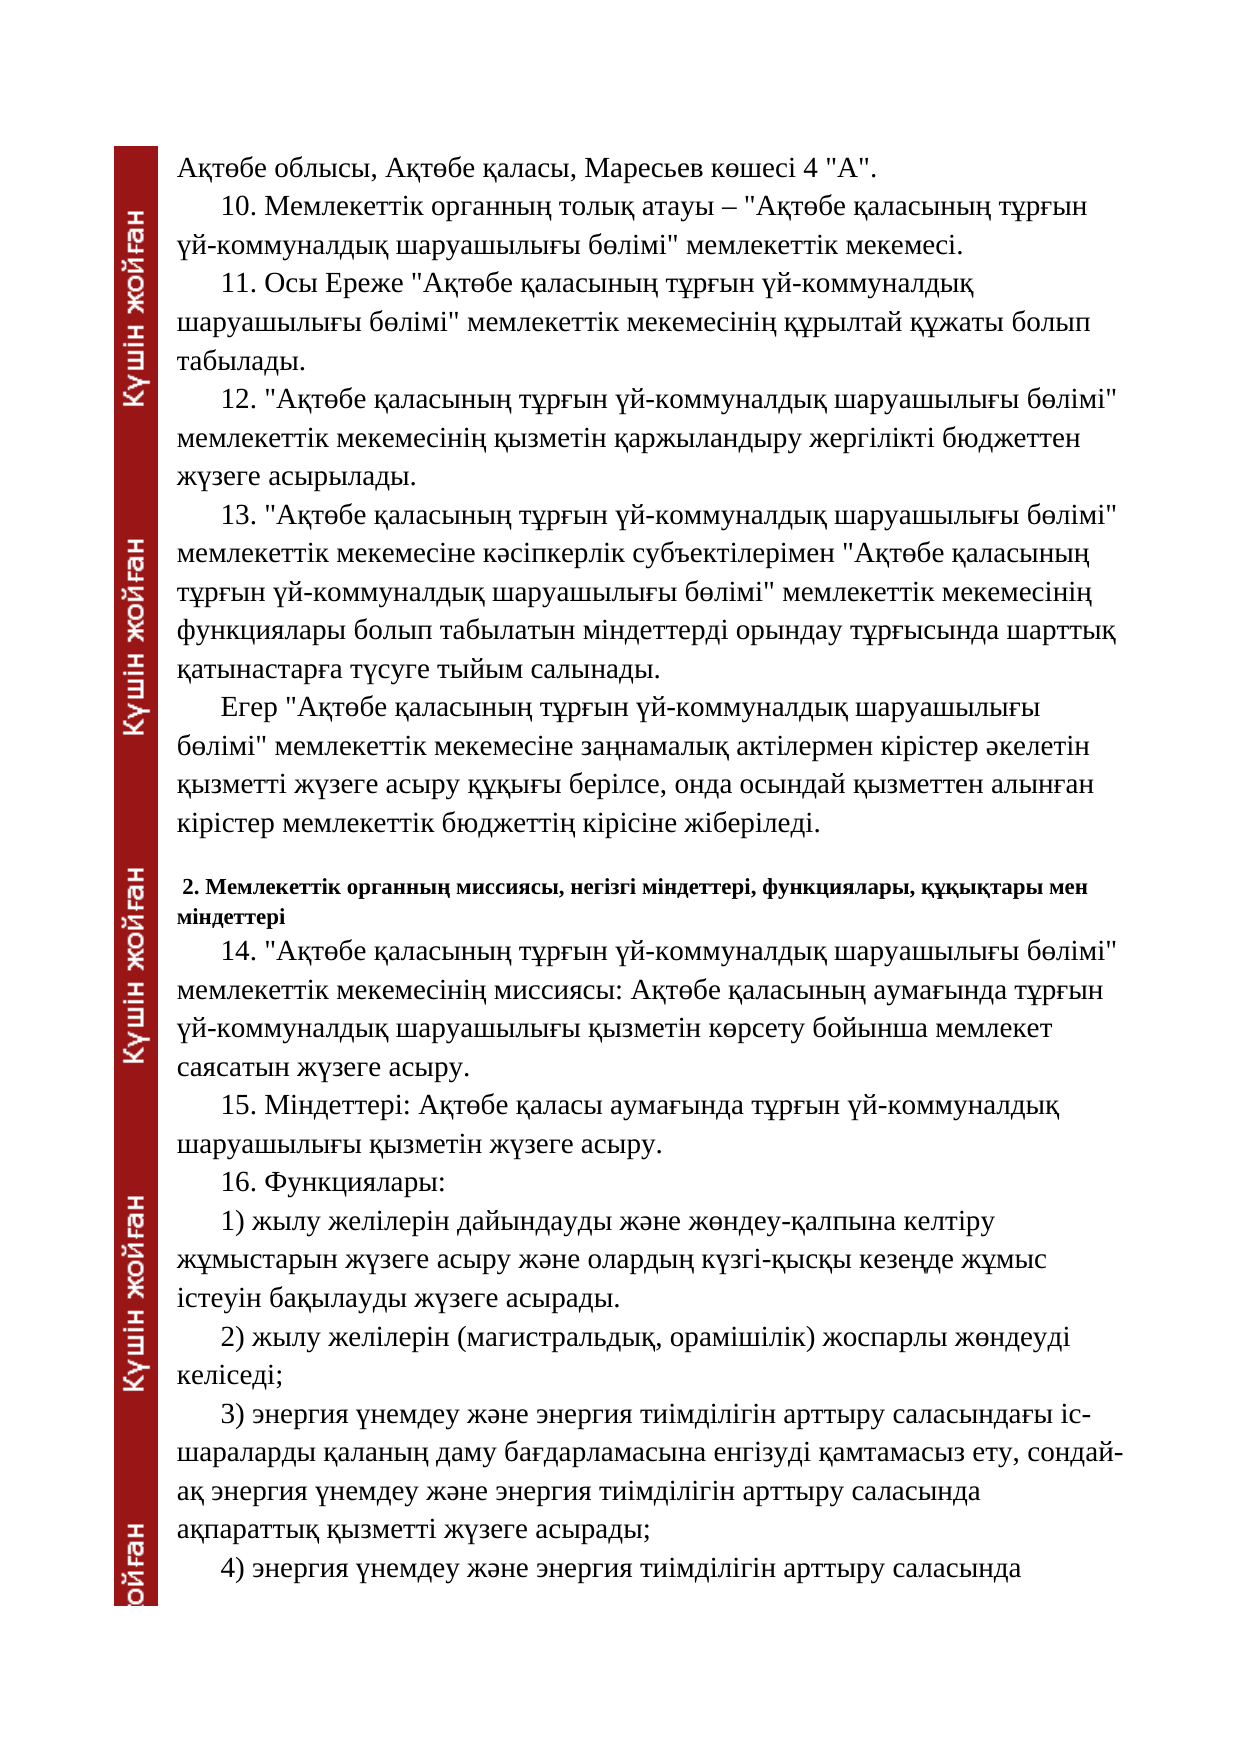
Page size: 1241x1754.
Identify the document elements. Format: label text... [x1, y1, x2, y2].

text 2. Мемлекеттік органның миссиясы, негізгі міндеттері, функциялары, құқықтары мен міндеттері [112, 873, 1128, 929]
picture [114, 869, 158, 873]
picture [114, 146, 158, 150]
picture [114, 1583, 158, 1606]
picture [114, 929, 158, 933]
